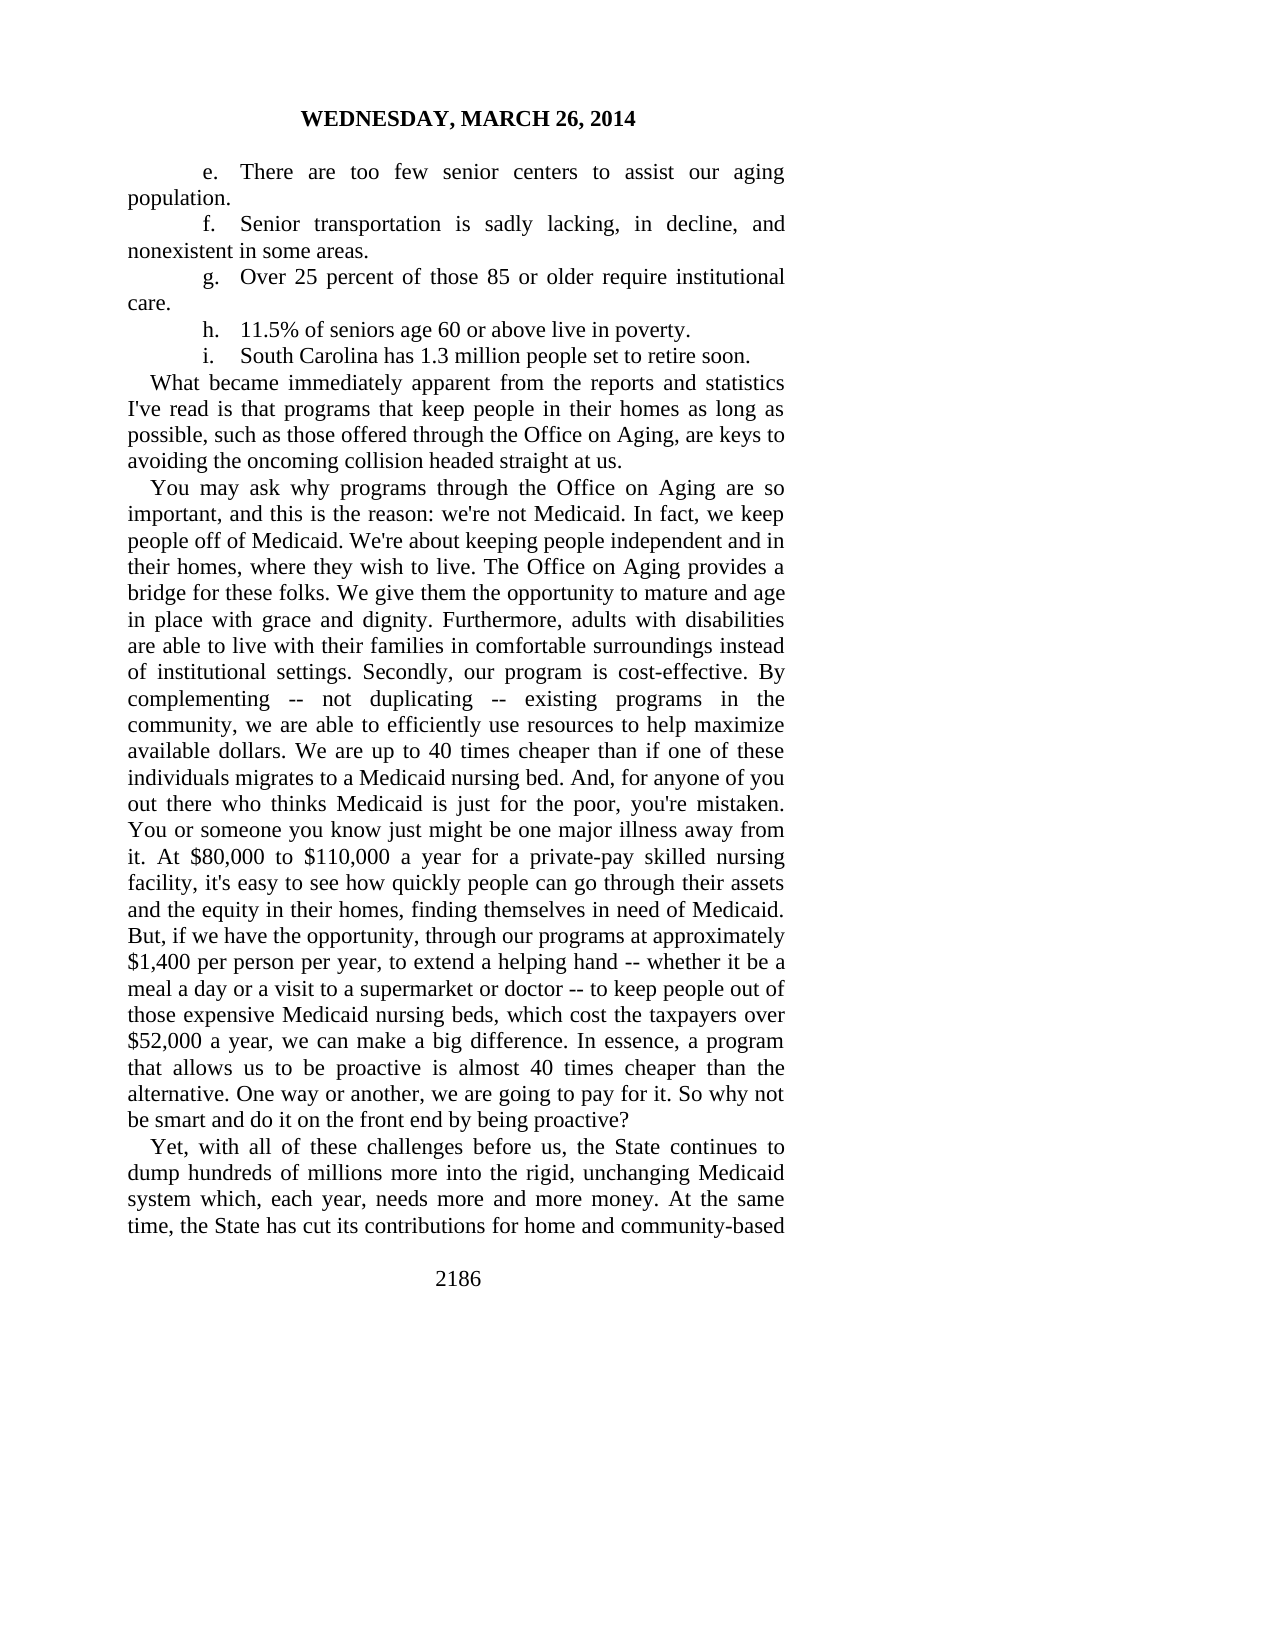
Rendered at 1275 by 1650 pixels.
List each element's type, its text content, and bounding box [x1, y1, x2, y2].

text g. Over 25 percent of those 85 or older require institutional care. [127, 263, 786, 316]
text h. 11.5% of seniors age 60 or above live in poverty. [127, 316, 786, 342]
text f. Senior transportation is sadly lacking, in decline, and nonexistent in some areas. [127, 210, 786, 263]
text i. South Carolina has 1.3 million people set to retire soon. [127, 342, 786, 368]
text You may ask why programs through the Office on Aging are so important, and this is the reason: we're not Medicaid. In fact, we keep people off of Medicaid. We're about keeping people independent and in their homes, where they wish to live. The Office on Aging provides a bridge for these folks. We give them the opportunity to mature and age in place with grace and dignity. Furthermore, adults with disabilities are able to live with their families in comfortable surroundings instead of institutional settings. Secondly, our program is cost-effective. By complementing -- not duplicating -- existing programs in the community, we are able to efficiently use resources to help maximize available dollars. We are up to 40 times cheaper than if one of these individuals migrates to a Medicaid nursing bed. And, for anyone of you out there who thinks Medicaid is just for the poor, you're mistaken. You or someone you know just might be one major illness away from it. At $80,000 to $110,000 a year for a private-pay skilled nursing facility, it's easy to see how quickly people can go through their assets and the equity in their homes, finding themselves in need of Medicaid. But, if we have the opportunity, through our programs at approximately $1,400 per person per year, to extend a helping hand -- whether it be a meal a day or a visit to a supermarket or doctor -- to keep people out of those expensive Medicaid nursing beds, which cost the taxpayers over $52,000 a year, we can make a big difference. In essence, a program that allows us to be proactive is almost 40 times cheaper than the alternative. One way or another, we are going to pay for it. So why not be smart and do it on the front end by being proactive? [127, 474, 786, 1133]
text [127, 1133, 786, 1238]
text e. There are too few senior centers to assist our aging population. [127, 158, 786, 210]
text What became immediately apparent from the reports and statistics I've read is that programs that keep people in their homes as long as possible, such as those offered through the Office on Aging, are keys to avoiding the oncoming collision headed straight at us. [127, 368, 786, 474]
